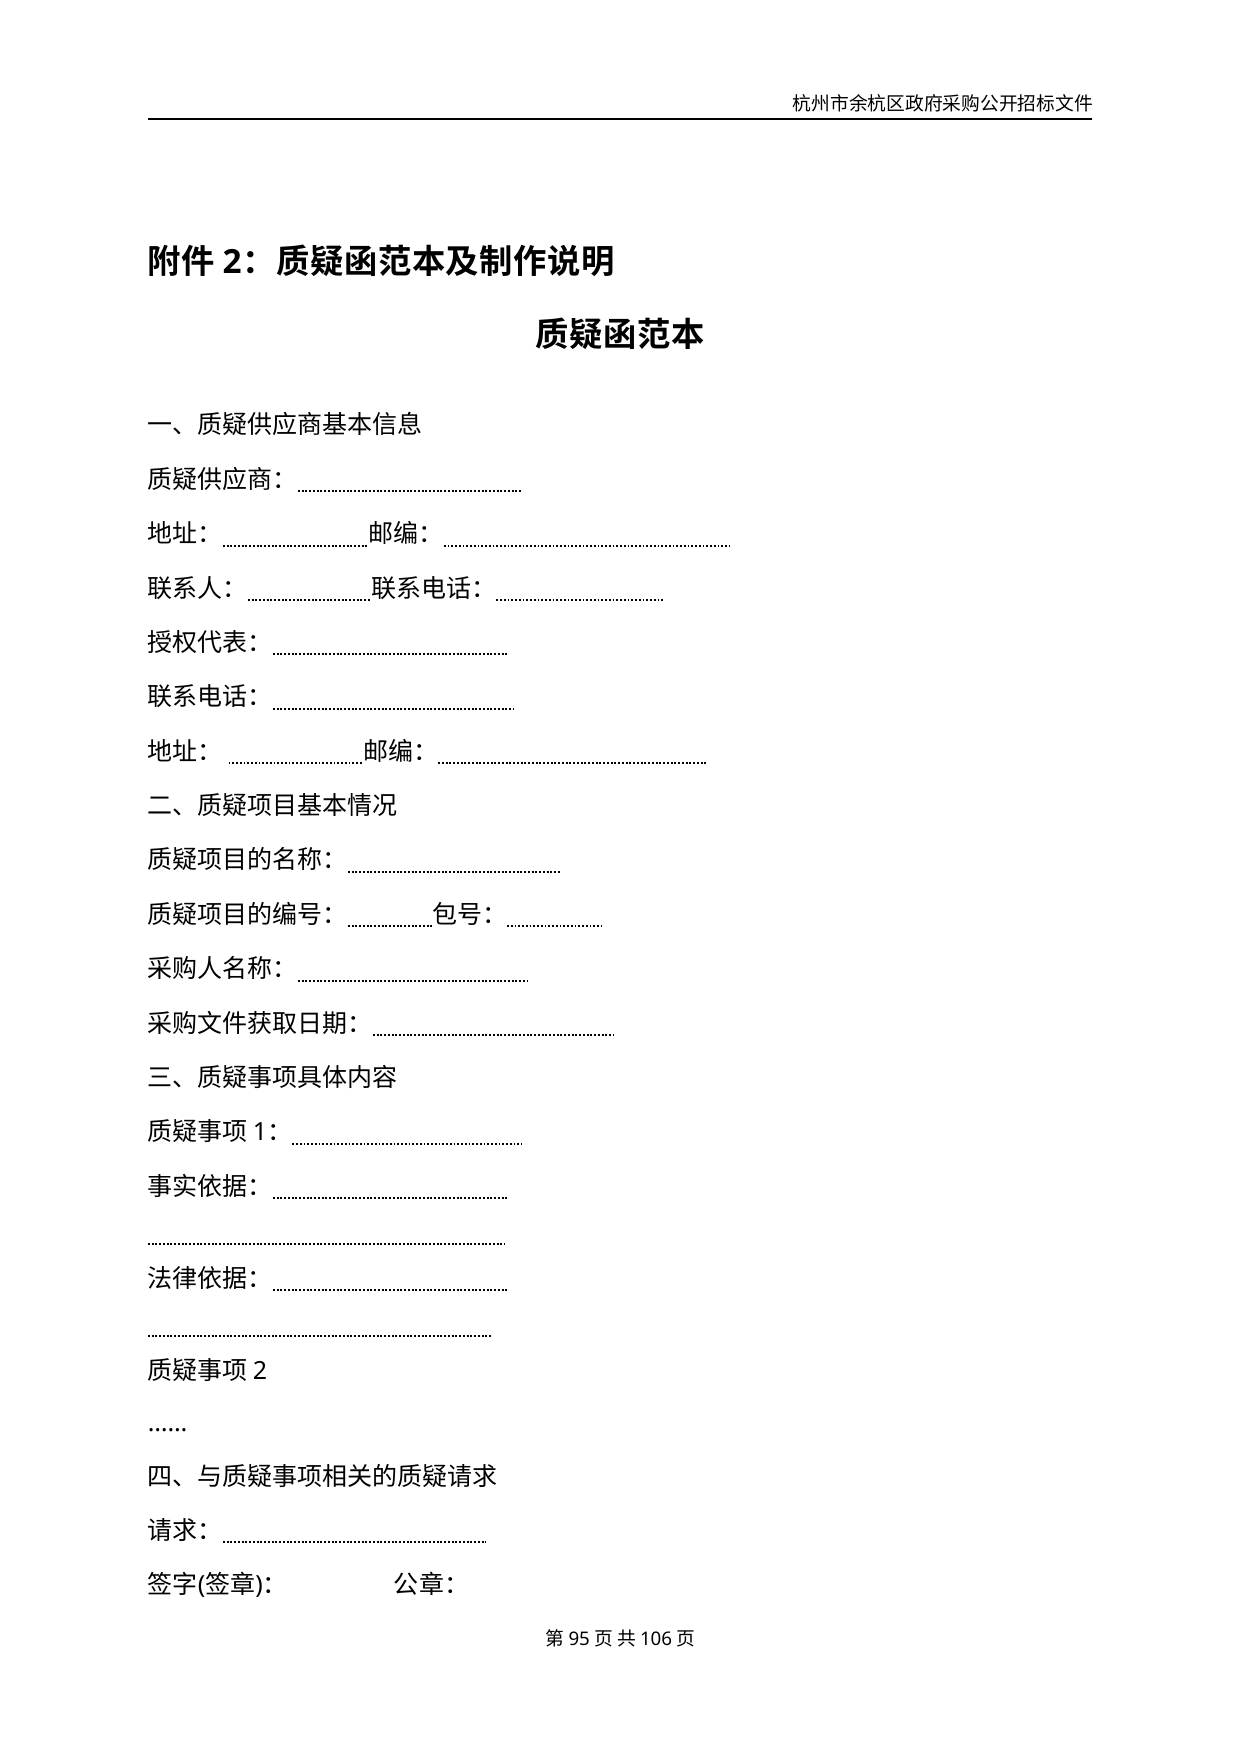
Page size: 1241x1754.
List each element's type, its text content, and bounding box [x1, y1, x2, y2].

text 授权代表： [148, 622, 1092, 659]
text 联系人： 联系电话： [148, 568, 1092, 604]
text 采购人名称： [148, 949, 1092, 985]
text 签字(签章)： 公章： [148, 1565, 1092, 1601]
text 一、质疑供应商基本信息 [148, 405, 1092, 441]
text 采购文件获取日期： [148, 1003, 1092, 1039]
text 质疑事项2 [148, 1351, 1092, 1387]
text 附件2：质疑函范本及制作说明 [148, 235, 1092, 283]
text 三、质疑事项具体内容 [148, 1057, 1092, 1094]
text 地址： 邮编： [148, 514, 1092, 550]
text 二、质疑项目基本情况 [148, 786, 1092, 822]
text 四、与质疑事项相关的质疑请求 [148, 1456, 1092, 1492]
text 质疑函范本 [148, 308, 1092, 356]
text 质疑项目的编号： 包号： [148, 894, 1092, 931]
text …… [148, 1405, 1092, 1439]
text 联系电话： [148, 677, 1092, 713]
text 地址： 邮编： [148, 731, 1092, 767]
text 请求： [148, 1510, 1092, 1547]
text 质疑供应商： [148, 459, 1092, 496]
text 法律依据： [148, 1258, 1092, 1294]
text 质疑项目的名称： [148, 840, 1092, 876]
text 事实依据： [148, 1166, 1092, 1202]
text 质疑事项1： [148, 1112, 1092, 1148]
